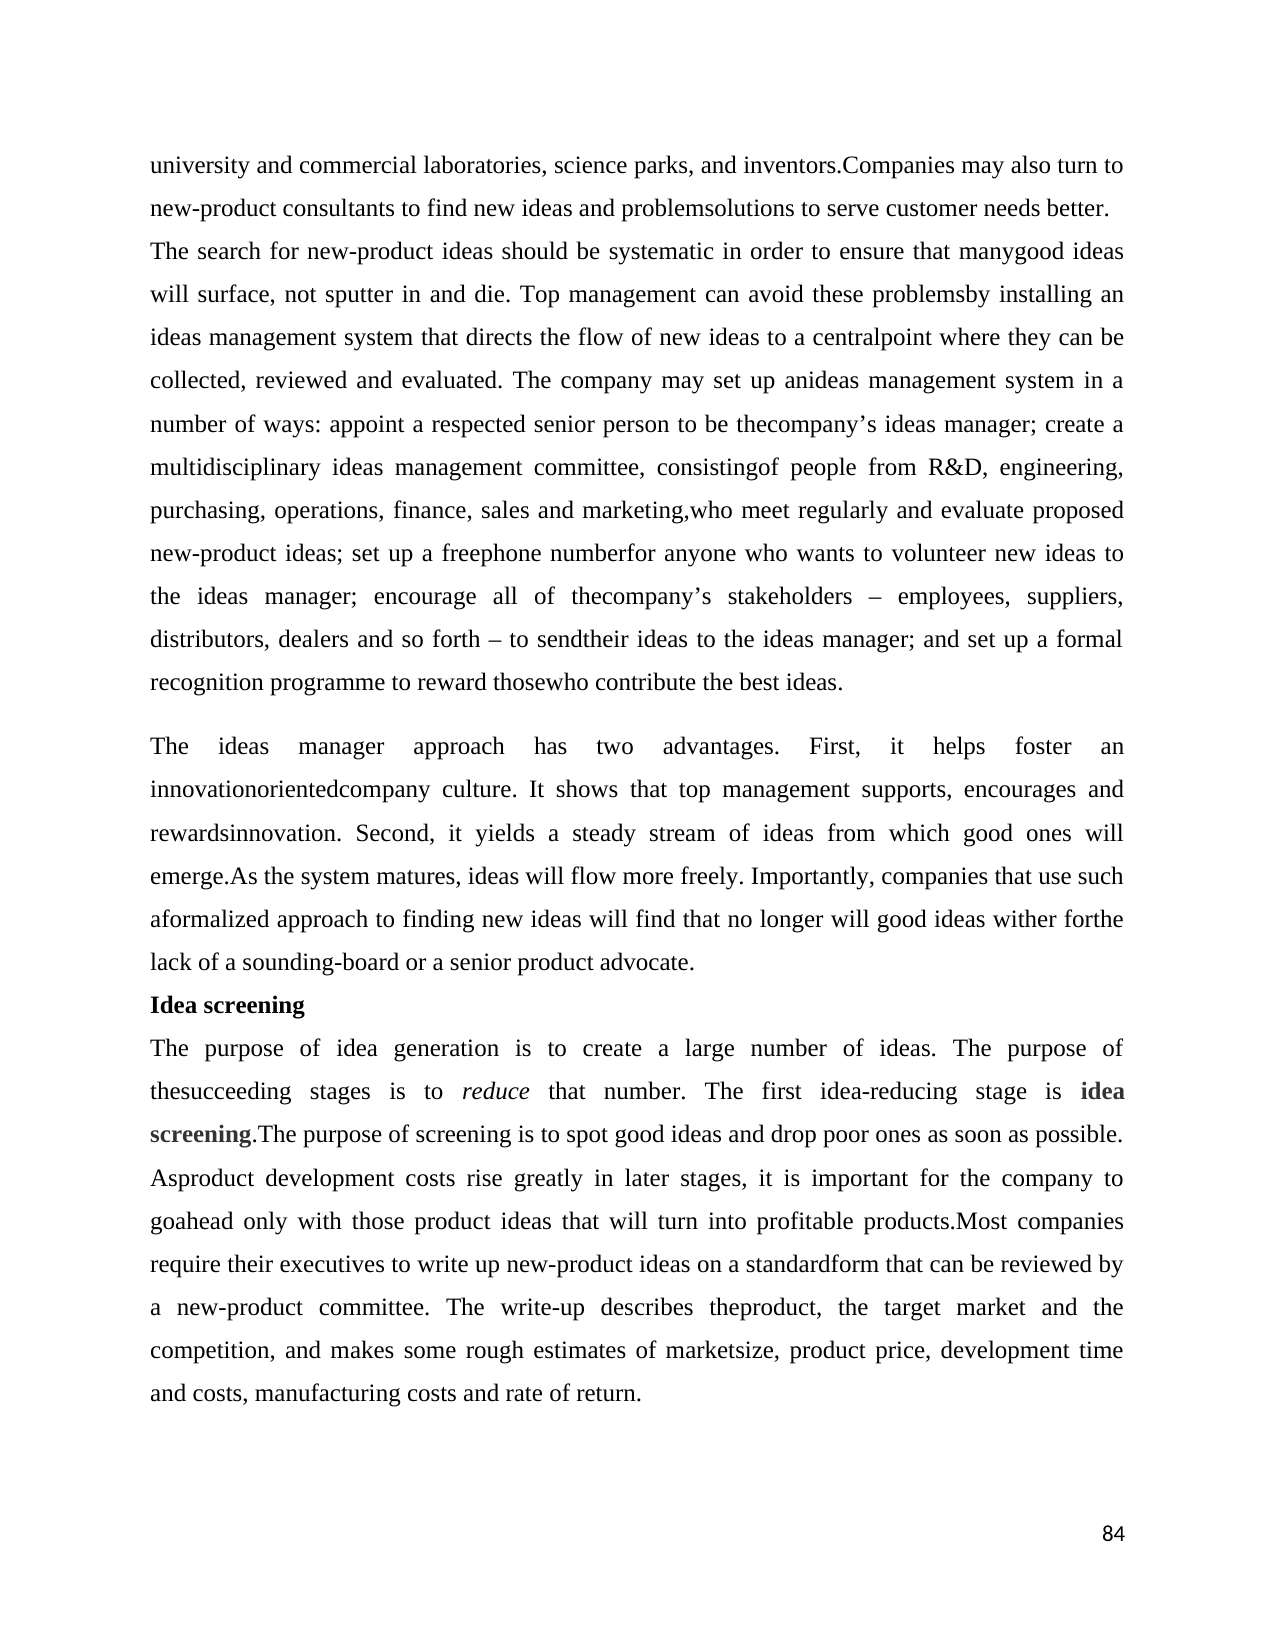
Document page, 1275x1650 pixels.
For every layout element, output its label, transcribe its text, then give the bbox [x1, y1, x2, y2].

text The purpose of idea generation is to create a large number of ideas. The purpose of thesucceeding stages is to reduce that number. The first idea-reducing stage is idea screening.The purpose of screening is to spot good ideas and drop poor ones as soon as possible. Asproduct development costs rise greatly in later stages, it is important for the company to goahead only with those product ideas that will turn into profitable products.Most companies require their executives to write up new-product ideas on a standardform that can be reviewed by a new-product committee. The write-up describes theproduct, the target market and the competition, and makes some rough estimates of marketsize, product price, development time and costs, manufacturing costs and rate of return. [150, 1033, 1125, 1407]
text The ideas manager approach has two advantages. First, it helps foster an innovationorientedcompany culture. It shows that top management supports, encourages and rewardsinnovation. Second, it yields a steady stream of ideas from which good ones will emerge.As the system matures, ideas will flow more freely. Importantly, companies that use such aformalized approach to finding new ideas will find that no longer will good ideas wither forthe lack of a sounding-board or a senior product advocate. [150, 731, 1125, 976]
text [150, 150, 1125, 222]
text Idea screening [150, 990, 1125, 1019]
text The search for new-product ideas should be systematic in order to ensure that manygood ideas will surface, not sputter in and die. Top management can avoid these problemsby installing an ideas management system that directs the flow of new ideas to a centralpoint where they can be collected, reviewed and evaluated. The company may set up anideas management system in a number of ways: appoint a respected senior person to be thecompany’s ideas manager; create a multidisciplinary ideas management committee, consistingof people from R&D, engineering, purchasing, operations, finance, sales and marketing,who meet regularly and evaluate proposed new-product ideas; set up a freephone numberfor anyone who wants to volunteer new ideas to the ideas manager; encourage all of thecompany’s stakeholders – employees, suppliers, distributors, dealers and so forth – to sendtheir ideas to the ideas manager; and set up a formal recognition programme to reward thosewho contribute the best ideas. [150, 236, 1125, 696]
